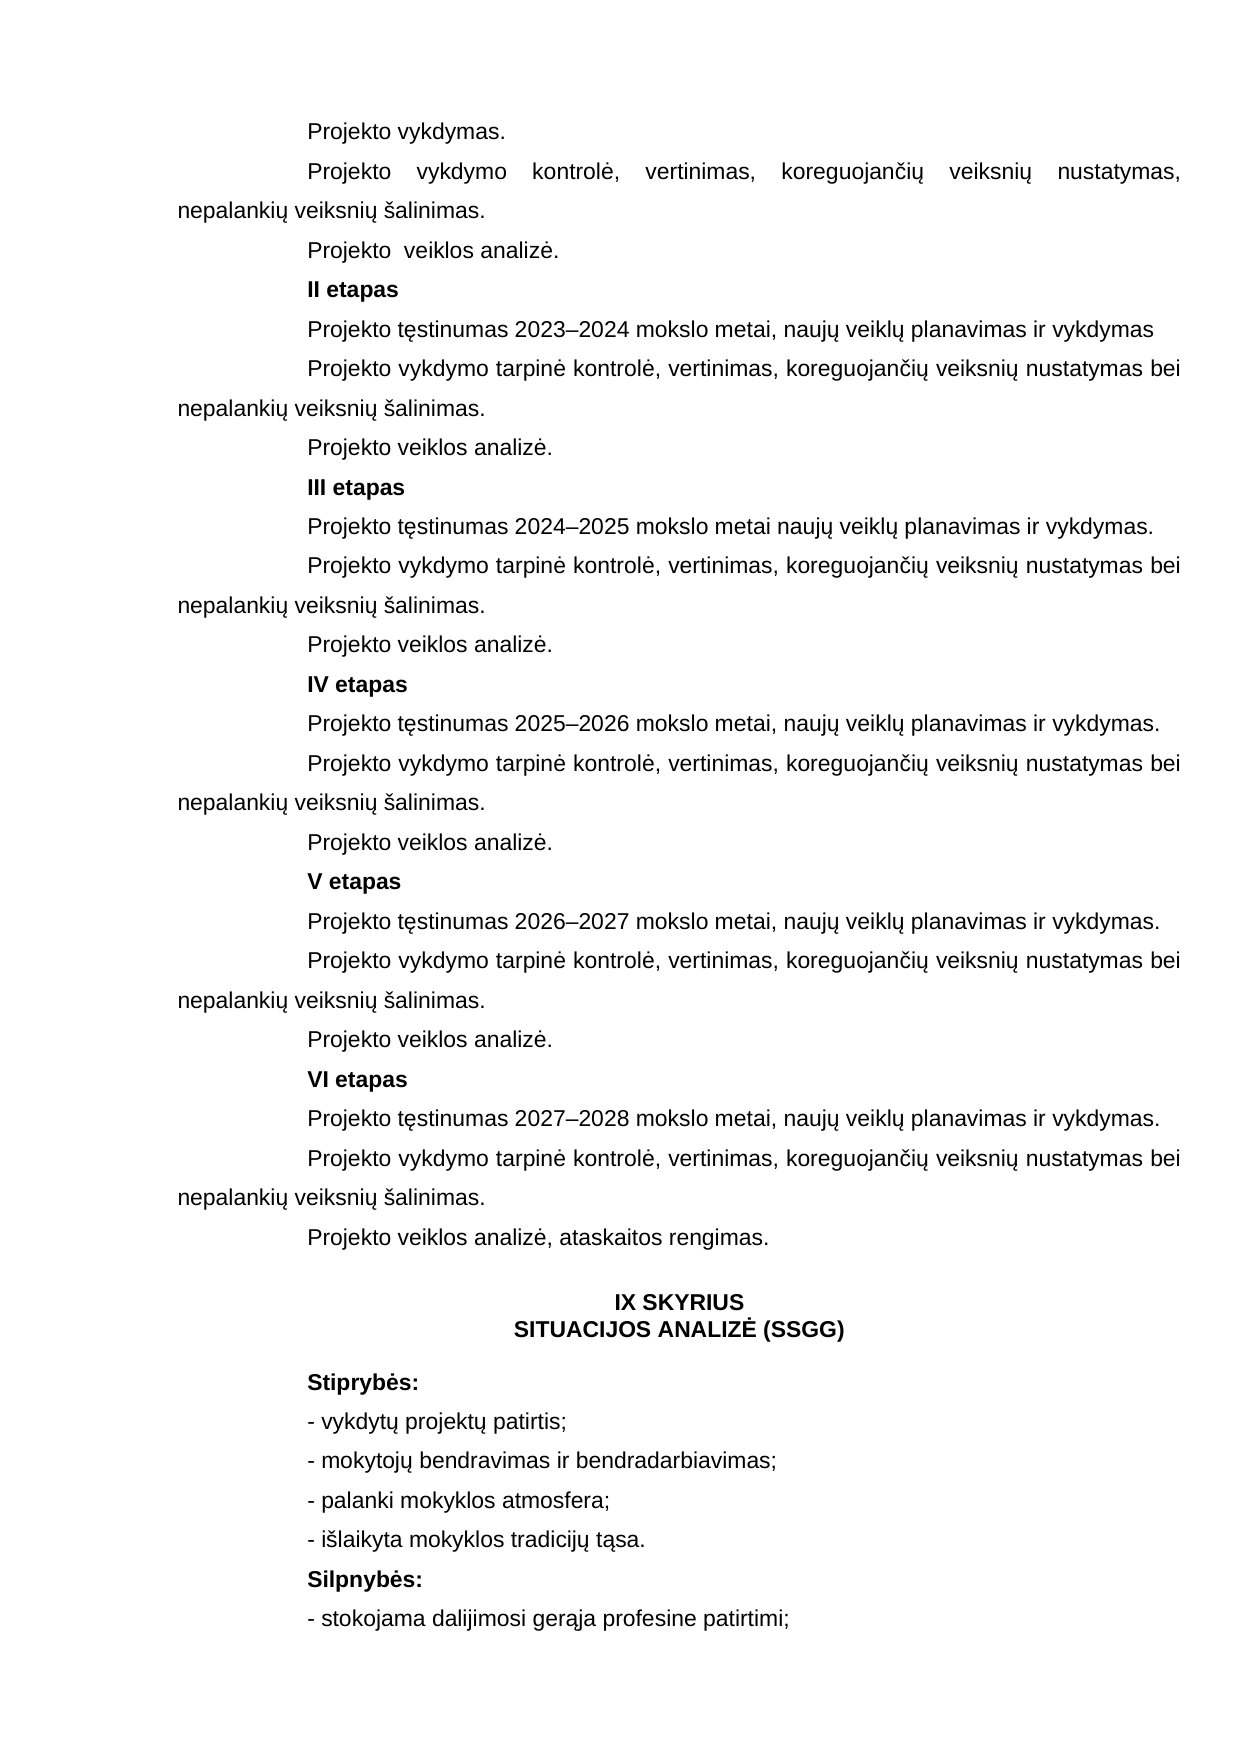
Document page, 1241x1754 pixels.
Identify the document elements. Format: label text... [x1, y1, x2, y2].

text Projekto vykdymas. [177, 118, 1181, 144]
text Projekto veiklos analizė, ataskaitos rengimas. [177, 1223, 1181, 1250]
text Projekto tęstinumas 2027–2028 mokslo metai, naujų veiklų planavimas ir vykdymas. [177, 1105, 1181, 1131]
text IX SKYRIUS [177, 1289, 1181, 1316]
list - mokytojų bendravimas ir bendradarbiavimas; [177, 1447, 1181, 1474]
text SITUACIJOS ANALIZĖ (SSGG) [177, 1316, 1181, 1342]
list - išlaikyta mokyklos tradicijų tąsa. [177, 1526, 1181, 1553]
text Projekto vykdymo tarpinė kontrolė, vertinimas, koreguojančių veiksnių nustatymas bei nepalankių veiksnių šalinimas. [177, 355, 1181, 421]
text V etapas [177, 868, 1181, 894]
text VI etapas [177, 1066, 1181, 1092]
text - stokojama dalijimosi gerąja profesine patirtimi; [177, 1605, 1181, 1632]
text Projekto vykdymo tarpinė kontrolė, vertinimas, koreguojančių veiksnių nustatymas bei nepalankių veiksnių šalinimas. [177, 947, 1181, 1013]
text Stiprybės: [177, 1368, 1181, 1395]
text Projekto tęstinumas 2024–2025 mokslo metai naujų veiklų planavimas ir vykdymas. [177, 513, 1181, 539]
text II etapas [177, 276, 1181, 302]
text III etapas [177, 473, 1181, 500]
text Silpnybės: [177, 1566, 1181, 1592]
text Projekto vykdymo tarpinė kontrolė, vertinimas, koreguojančių veiksnių nustatymas bei nepalankių veiksnių šalinimas. [177, 552, 1181, 618]
text Projekto veiklos analizė. [177, 434, 1181, 460]
text Projekto vykdymo kontrolė, vertinimas, koreguojančių veiksnių nustatymas, nepalankių veiksnių šalinimas. [177, 158, 1181, 223]
list - palanki mokyklos atmosfera; [177, 1487, 1181, 1513]
text Projekto veiklos analizė. [177, 237, 1181, 263]
text Projekto veiklos analizė. [177, 631, 1181, 658]
text Projekto vykdymo tarpinė kontrolė, vertinimas, koreguojančių veiksnių nustatymas bei nepalankių veiksnių šalinimas. [177, 750, 1181, 816]
list - vykdytų projektų patirtis; [177, 1408, 1181, 1434]
text IV etapas [177, 671, 1181, 697]
text Projekto tęstinumas 2023–2024 mokslo metai, naujų veiklų planavimas ir vykdymas [177, 316, 1181, 342]
text Projekto veiklos analizė. [177, 829, 1181, 855]
text Projekto tęstinumas 2025–2026 mokslo metai, naujų veiklų planavimas ir vykdymas. [177, 710, 1181, 737]
text Projekto veiklos analizė. [177, 1026, 1181, 1052]
text Projekto tęstinumas 2026–2027 mokslo metai, naujų veiklų planavimas ir vykdymas. [177, 908, 1181, 934]
text Projekto vykdymo tarpinė kontrolė, vertinimas, koreguojančių veiksnių nustatymas bei nepalankių veiksnių šalinimas. [177, 1144, 1181, 1210]
